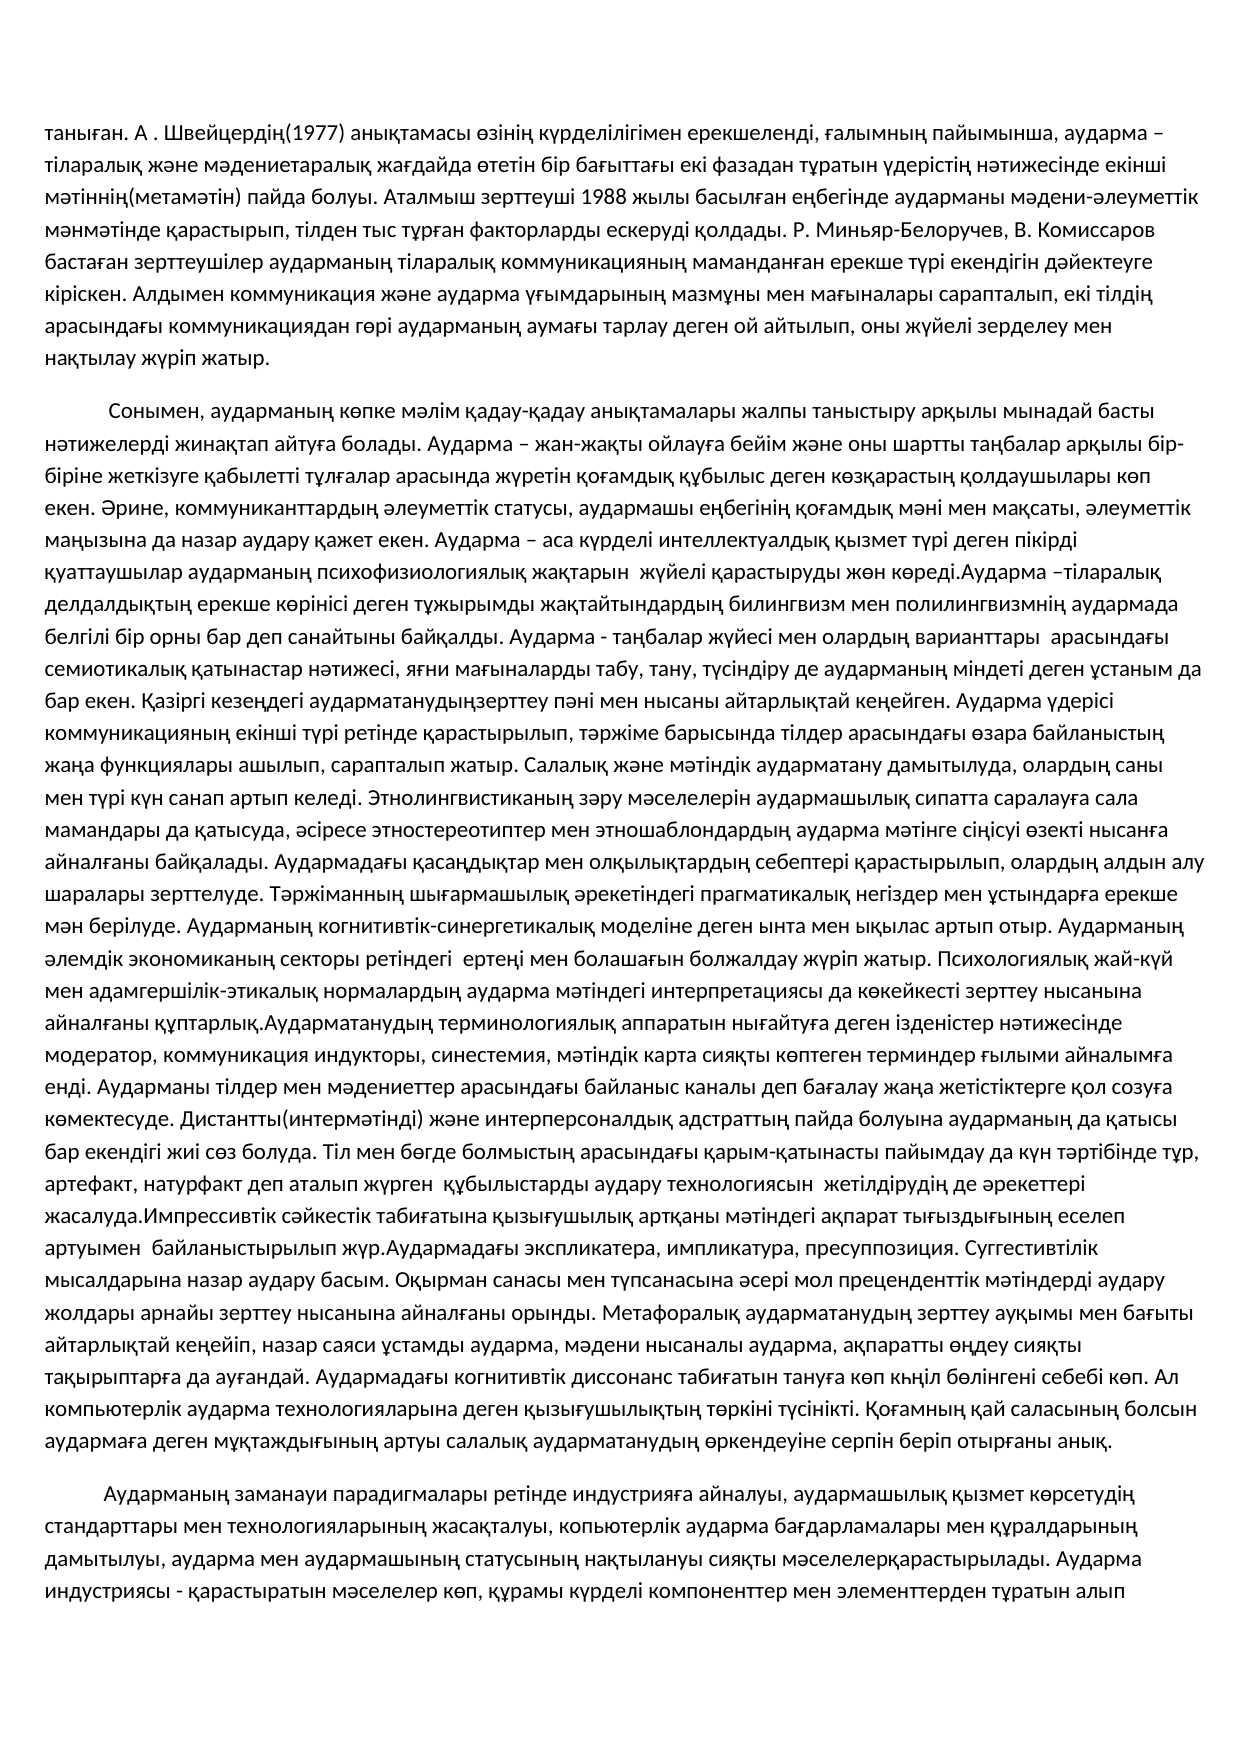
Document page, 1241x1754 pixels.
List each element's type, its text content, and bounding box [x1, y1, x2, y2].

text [44, 118, 1206, 371]
text Сонымен, аударманың көпке мәлім қадау-қадау анықтамалары жалпы таныстыру арқылы мынадай басты нәтижелерді жинақтап айтуға болады. Аударма – жан-жақты ойлауға бейім және оны шартты таңбалар арқылы бір-біріне жеткізуге қабылетті тұлғалар арасында жүретін қоғамдық құбылыс деген көзқарастың қолдаушылары көп екен. Әрине, коммуниканттардың әлеуметтік статусы, аудармашы еңбегінің қоғамдық мәні мен мақсаты, әлеуметтік маңызына да назар аудару қажет екен. Аударма – аса күрделі интеллектуалдық қызмет түрі деген пікірді қуаттаушылар аударманың психофизиологиялық жақтарын жүйелі қарастыруды жөн көреді.Аударма –тіларалық делдалдықтың ерекше көрінісі деген тұжырымды жақтайтындардың билингвизм мен полилингвизмнің аудармада белгілі бір орны бар деп санайтыны байқалды. Аударма - таңбалар жүйесі мен олардың варианттары арасындағы семиотикалық қатынастар нәтижесі, яғни мағыналарды табу, тану, түсіндіру де аударманың міндеті деген ұстаным да бар екен. Қазіргі кезеңдегі аударматанудыңзерттеу пәні мен нысаны айтарлықтай кеңейген. Аударма үдерісі коммуникацияның екінші түрі ретінде қарастырылып, тәржіме барысында тілдер арасындағы өзара байланыстың жаңа функциялары ашылып, сарапталып жатыр. Салалық және мәтіндік аударматану дамытылуда, олардың саны мен түрі күн санап артып келеді. Этнолингвистиканың зәру мәселелерін аудармашылық сипатта саралауға сала мамандары да қатысуда, әсіресе этностереотиптер мен этношаблондардың аударма мәтінге сіңісуі өзекті нысанға айналғаны байқалады. Аудармадағы қасаңдықтар мен олқылықтардың себептері қарастырылып, олардың алдын алу шаралары зерттелуде. Тәржіманның шығармашылық әрекетіндегі прагматикалық негіздер мен ұстындарға ерекше мән берілуде. Аударманың когнитивтік-синергетикалық моделіне деген ынта мен ықылас артып отыр. Аударманың әлемдік экономиканың секторы ретіндегі ертеңі мен болашағын болжалдау жүріп жатыр. Психологиялық жай-күй мен адамгершілік-этикалық нормалардың аударма мәтіндегі интерпретациясы да көкейкесті зерттеу нысанына айналғаны құптарлық.Аударматанудың терминологиялық аппаратын нығайтуға деген ізденістер нәтижесінде модератор, коммуникация индукторы, синестемия, мәтіндік карта сияқты көптеген терминдер ғылыми айналымға енді. Аударманы тілдер мен мәдениеттер арасындағы байланыс каналы деп бағалау жаңа жетістіктерге қол созуға көмектесуде. Дистантты(интермәтінді) және интерперсоналдық адстраттың пайда болуына аударманың да қатысы бар екендігі жиі сөз болуда. Тіл мен бөгде болмыстың арасындағы қарым-қатынасты пайымдау да күн тәртібінде тұр, артефакт, натурфакт деп аталып жүрген құбылыстарды аудару технологиясын жетілдірудің де әрекеттері жасалуда.Импрессивтік сәйкестік табиғатына қызығушылық артқаны мәтіндегі ақпарат тығыздығының еселеп артуымен байланыстырылып жүр.Аудармадағы экспликатера, импликатура, пресуппозиция. Суггестивтілік мысалдарына назар аудару басым. Оқырман санасы мен түпсанасына әсері мол преценденттік мәтіндерді аудару жолдары арнайы зерттеу нысанына айналғаны орынды. Метафоралық аударматанудың зерттеу ауқымы мен бағыты айтарлықтай кеңейіп, назар саяси ұстамды аударма, мәдени нысаналы аударма, ақпаратты өңдеу сияқты тақырыптарға да ауғандай. Аудармадағы когнитивтік диссонанс табиғатын тануға көп кһңіл бөлінгені себебі көп. Ал компьютерлік аударма технологияларына деген қызығушылықтың төркіні түсінікті. Қоғамның қай саласының болсын аудармаға деген мұқтаждығының артуы салалық аударматанудың өркендеуіне серпін беріп отырғаны анық. [44, 396, 1206, 1454]
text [44, 1479, 1206, 1604]
